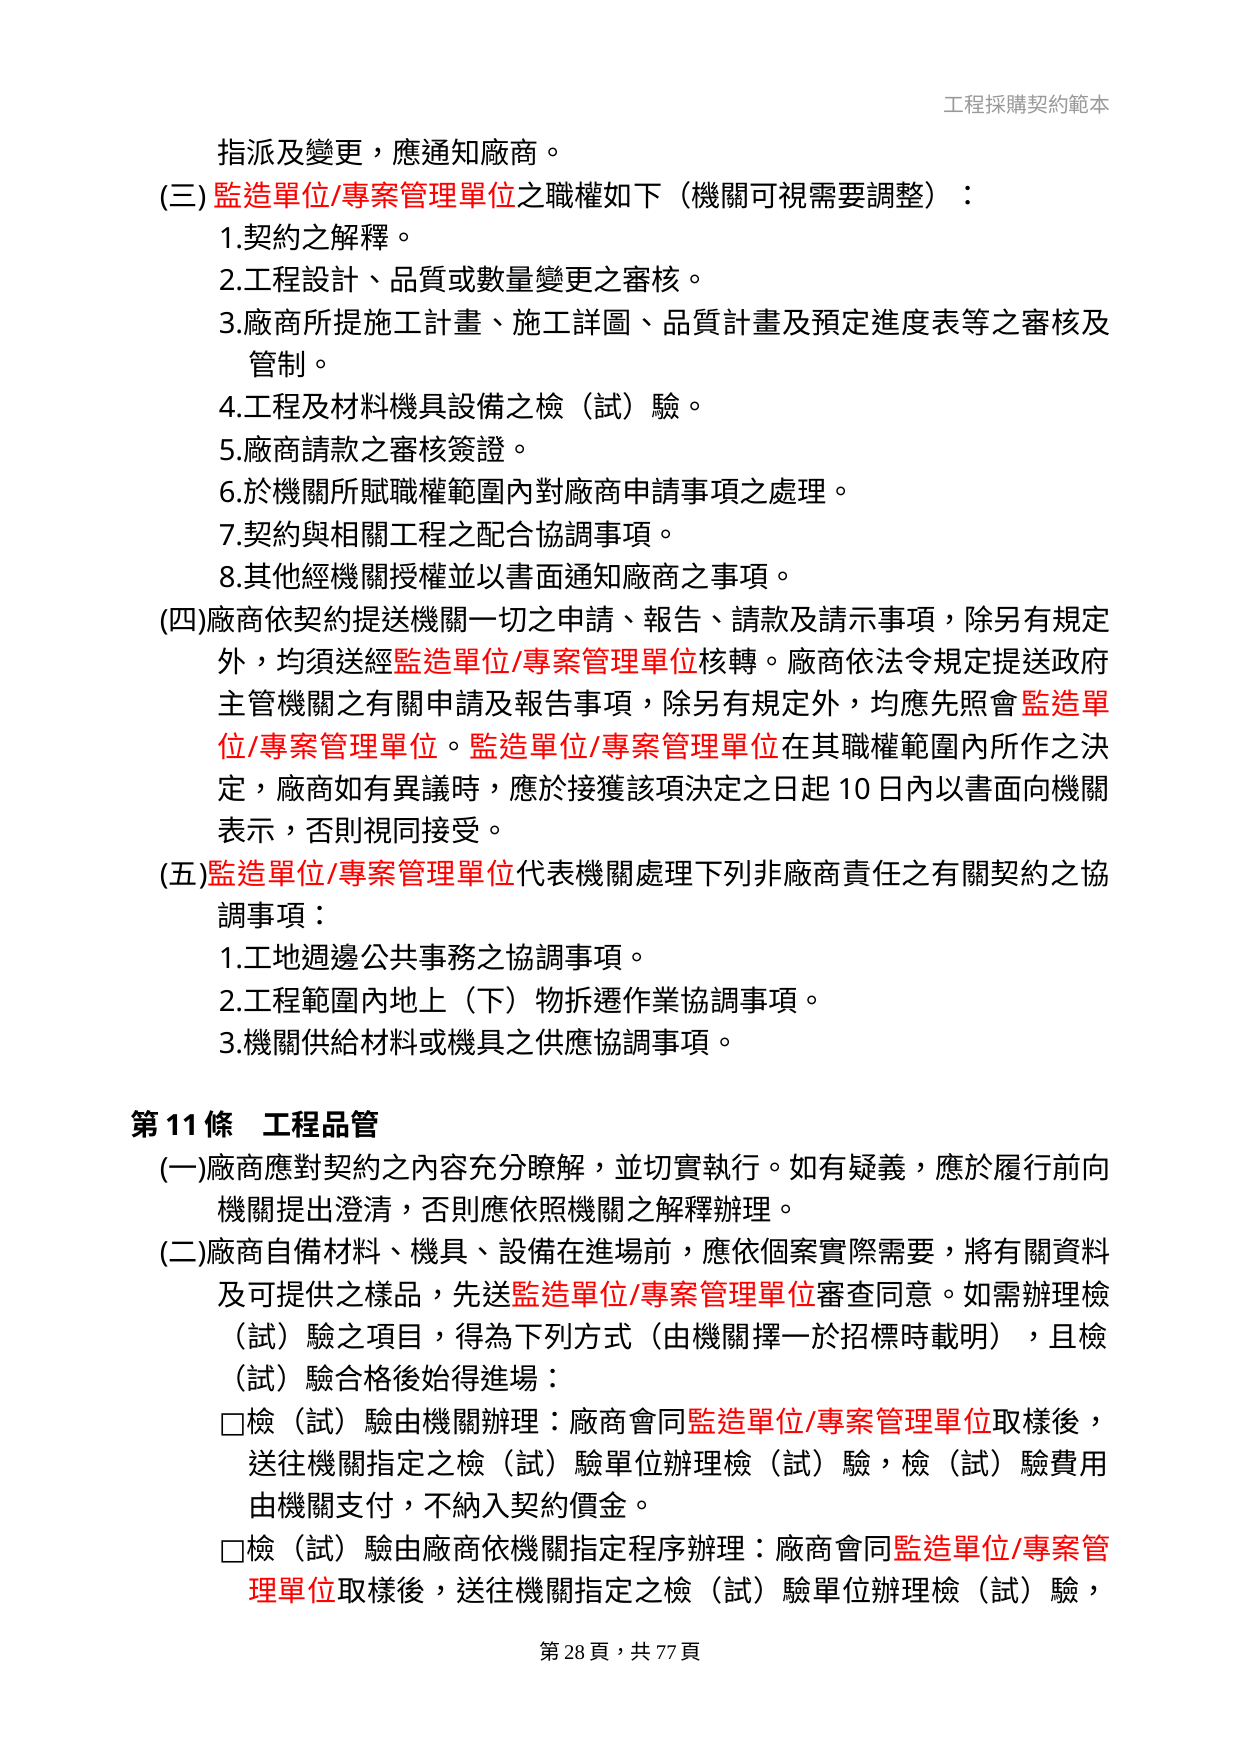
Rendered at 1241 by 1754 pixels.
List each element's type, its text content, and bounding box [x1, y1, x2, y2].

text 7.契約與相關工程之配合協調事項。 [218, 511, 1110, 554]
text 3.廠商所提施工計畫、施工詳圖、品質計畫及預定進度表等之審核及管制。 [218, 299, 1110, 384]
text 1.契約之解釋。 [218, 214, 1110, 257]
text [218, 1525, 1110, 1610]
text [159, 130, 1110, 172]
text (五)監造單位/專案管理單位代表機關處理下列非廠商責任之有關契約之協調事項： [159, 850, 1110, 935]
text 2.工程範圍內地上（下）物拆遷作業協調事項。 [218, 977, 1110, 1020]
text 1.工地週邊公共事務之協調事項。 [218, 935, 1110, 977]
text (四)廠商依契約提送機關一切之申請、報告、請款及請示事項，除另有規定外，均須送經監造單位/專案管理單位核轉。廠商依法令規定提送政府主管機關之有關申請及報告事項，除另有規定外，均應先照會監造單位/專案管理單位。監造單位/專案管理單位在其職權範圍內所作之決定，廠商如有異議時，應於接獲該項決定之日起10日內以書面向機關表示，否則視同接受。 [159, 596, 1110, 850]
text 8.其他經機關授權並以書面通知廠商之事項。 [218, 554, 1110, 596]
text 第11條 工程品管 [130, 1102, 1110, 1144]
text □檢（試）驗由機關辦理：廠商會同監造單位/專案管理單位取樣後，送往機關指定之檢（試）驗單位辦理檢（試）驗，檢（試）驗費用由機關支付，不納入契約價金。 [218, 1398, 1110, 1525]
text 4.工程及材料機具設備之檢（試）驗。 [218, 384, 1110, 426]
text 5.廠商請款之審核簽證。 [218, 426, 1110, 469]
text (一)廠商應對契約之內容充分瞭解，並切實執行。如有疑義，應於履行前向機關提出澄清，否則應依照機關之解釋辦理。 [159, 1144, 1110, 1229]
text 6.於機關所賦職權範圍內對廠商申請事項之處理。 [218, 469, 1110, 511]
text 3.機關供給材料或機具之供應協調事項。 [218, 1020, 1110, 1062]
text 2.工程設計、品質或數量變更之審核。 [218, 257, 1110, 299]
text (三) 監造單位/專案管理單位之職權如下（機關可視需要調整）： [159, 172, 1110, 214]
text (二)廠商自備材料、機具、設備在進場前，應依個案實際需要，將有關資料及可提供之樣品，先送監造單位/專案管理單位審查同意。如需辦理檢（試）驗之項目，得為下列方式（由機關擇一於招標時載明），且檢（試）驗合格後始得進場： [159, 1229, 1110, 1398]
